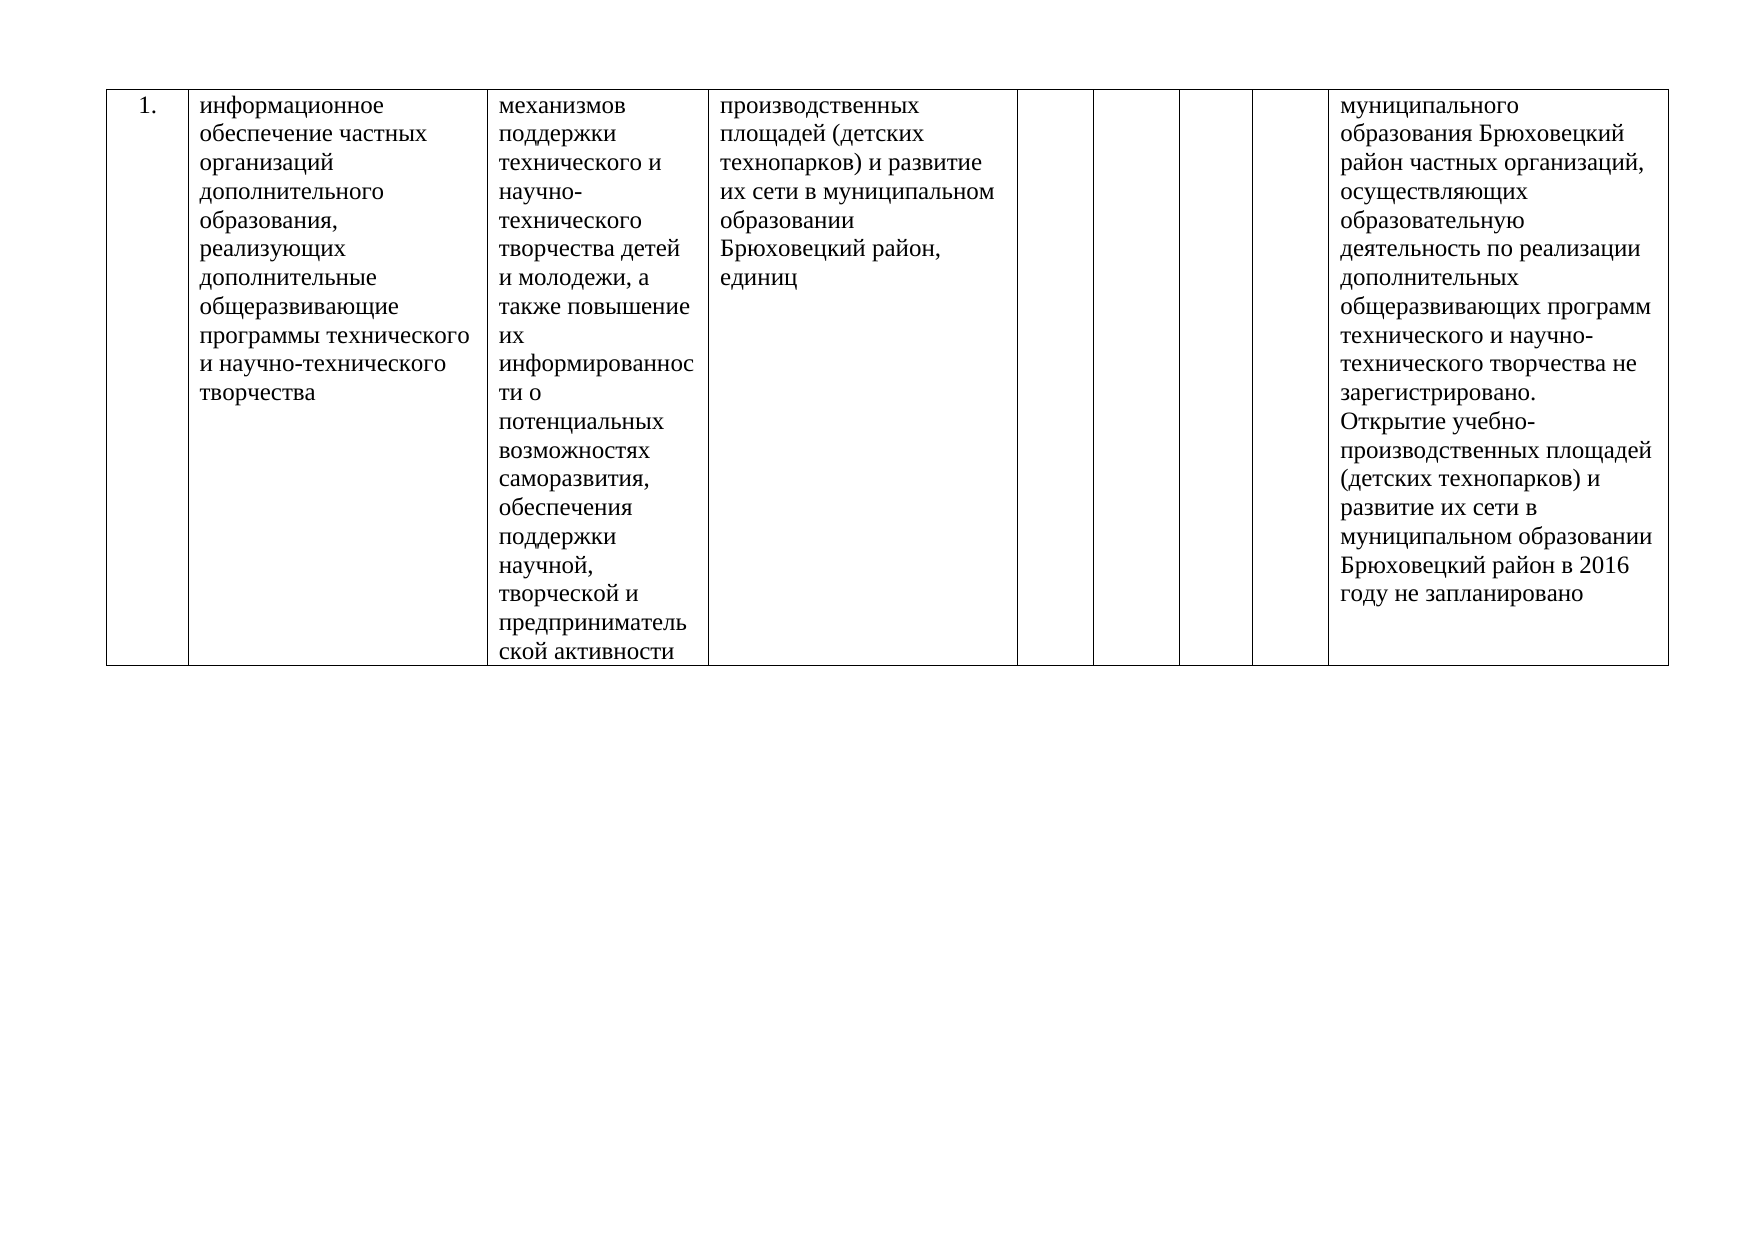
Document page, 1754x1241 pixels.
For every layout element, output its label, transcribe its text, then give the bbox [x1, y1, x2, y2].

table_cell 0 [1253, 90, 1328, 665]
table_cell 0 [1018, 90, 1093, 665]
table_cell 0 [1180, 90, 1252, 665]
table_cell 3.12.1. [107, 90, 188, 665]
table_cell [1329, 90, 1668, 665]
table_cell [189, 90, 487, 665]
table_cell 0 [1094, 90, 1179, 665]
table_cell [709, 90, 1017, 665]
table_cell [488, 90, 708, 665]
